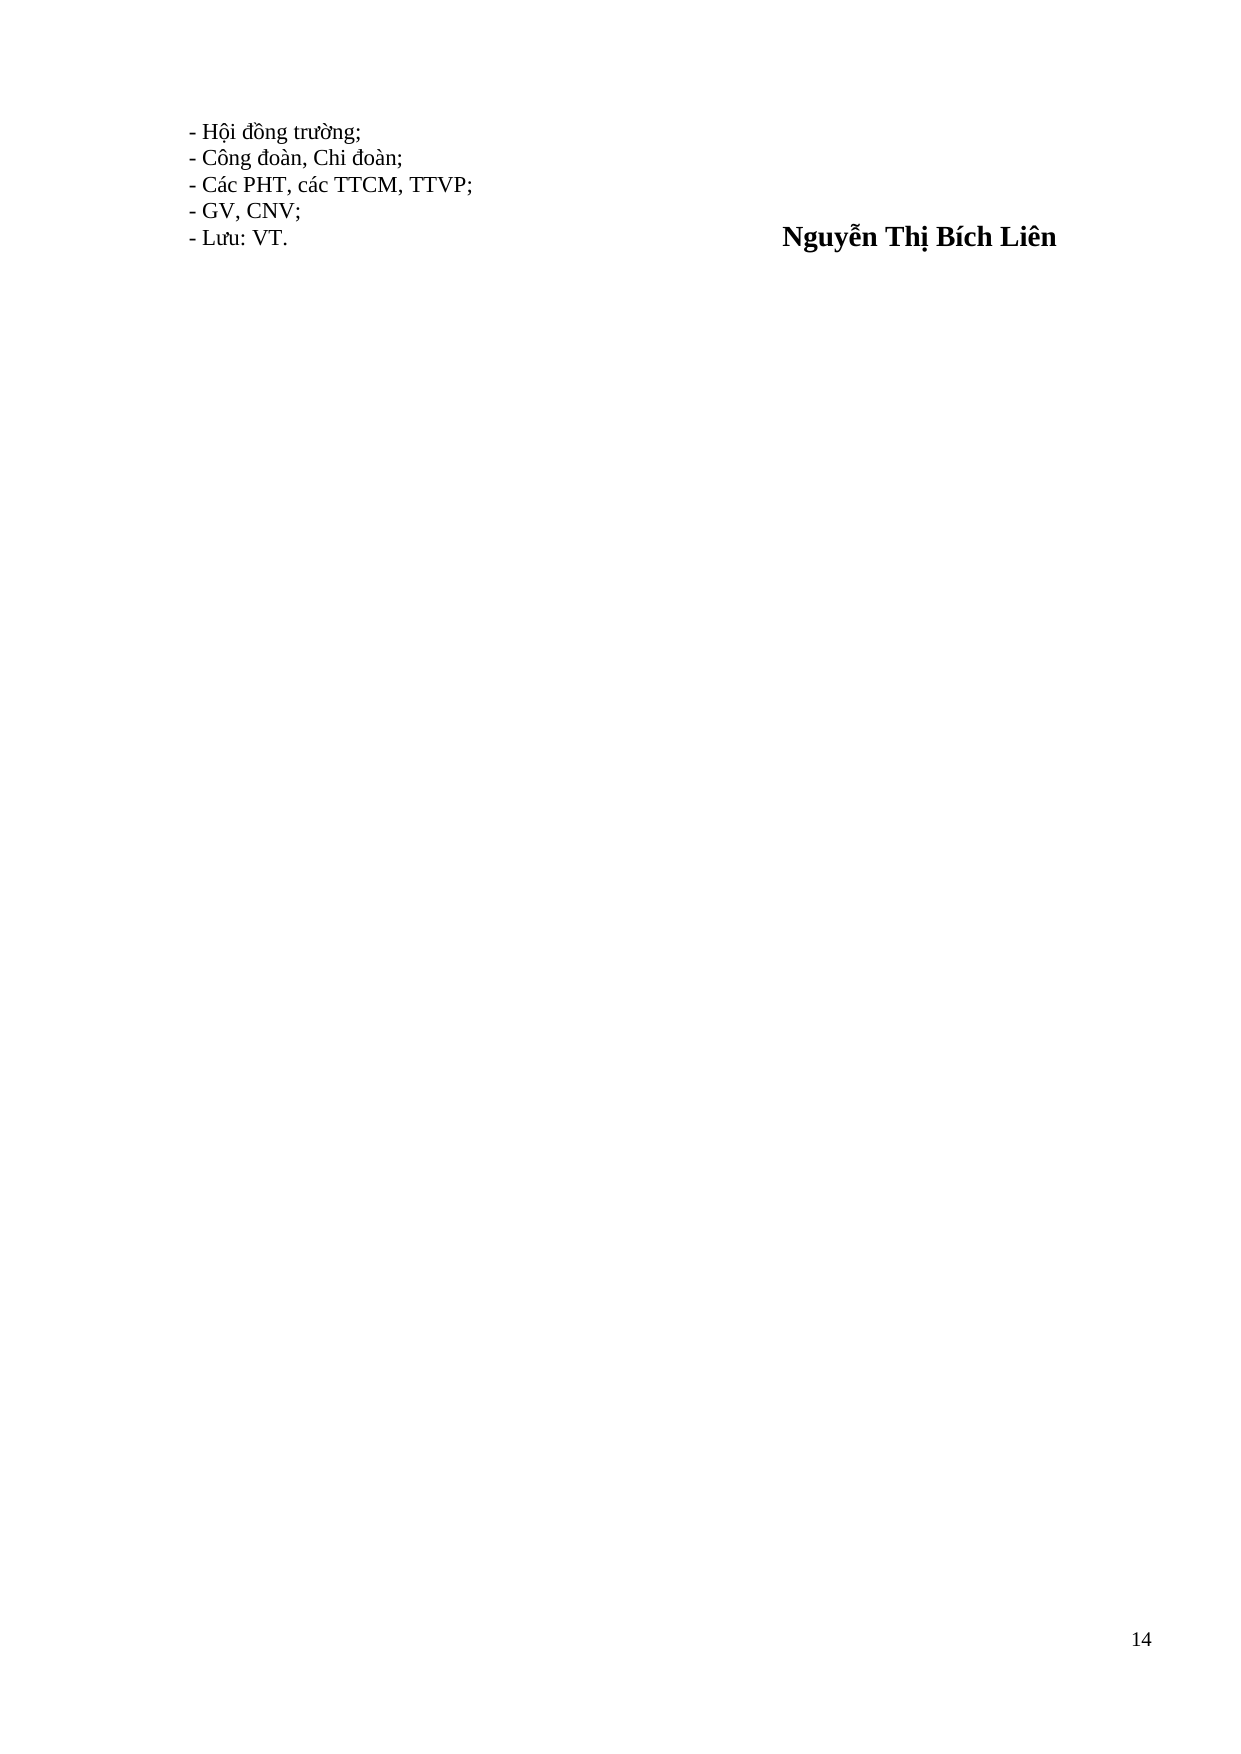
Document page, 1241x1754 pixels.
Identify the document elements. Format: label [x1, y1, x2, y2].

table_header [177, 118, 676, 267]
table_header [676, 118, 1163, 267]
